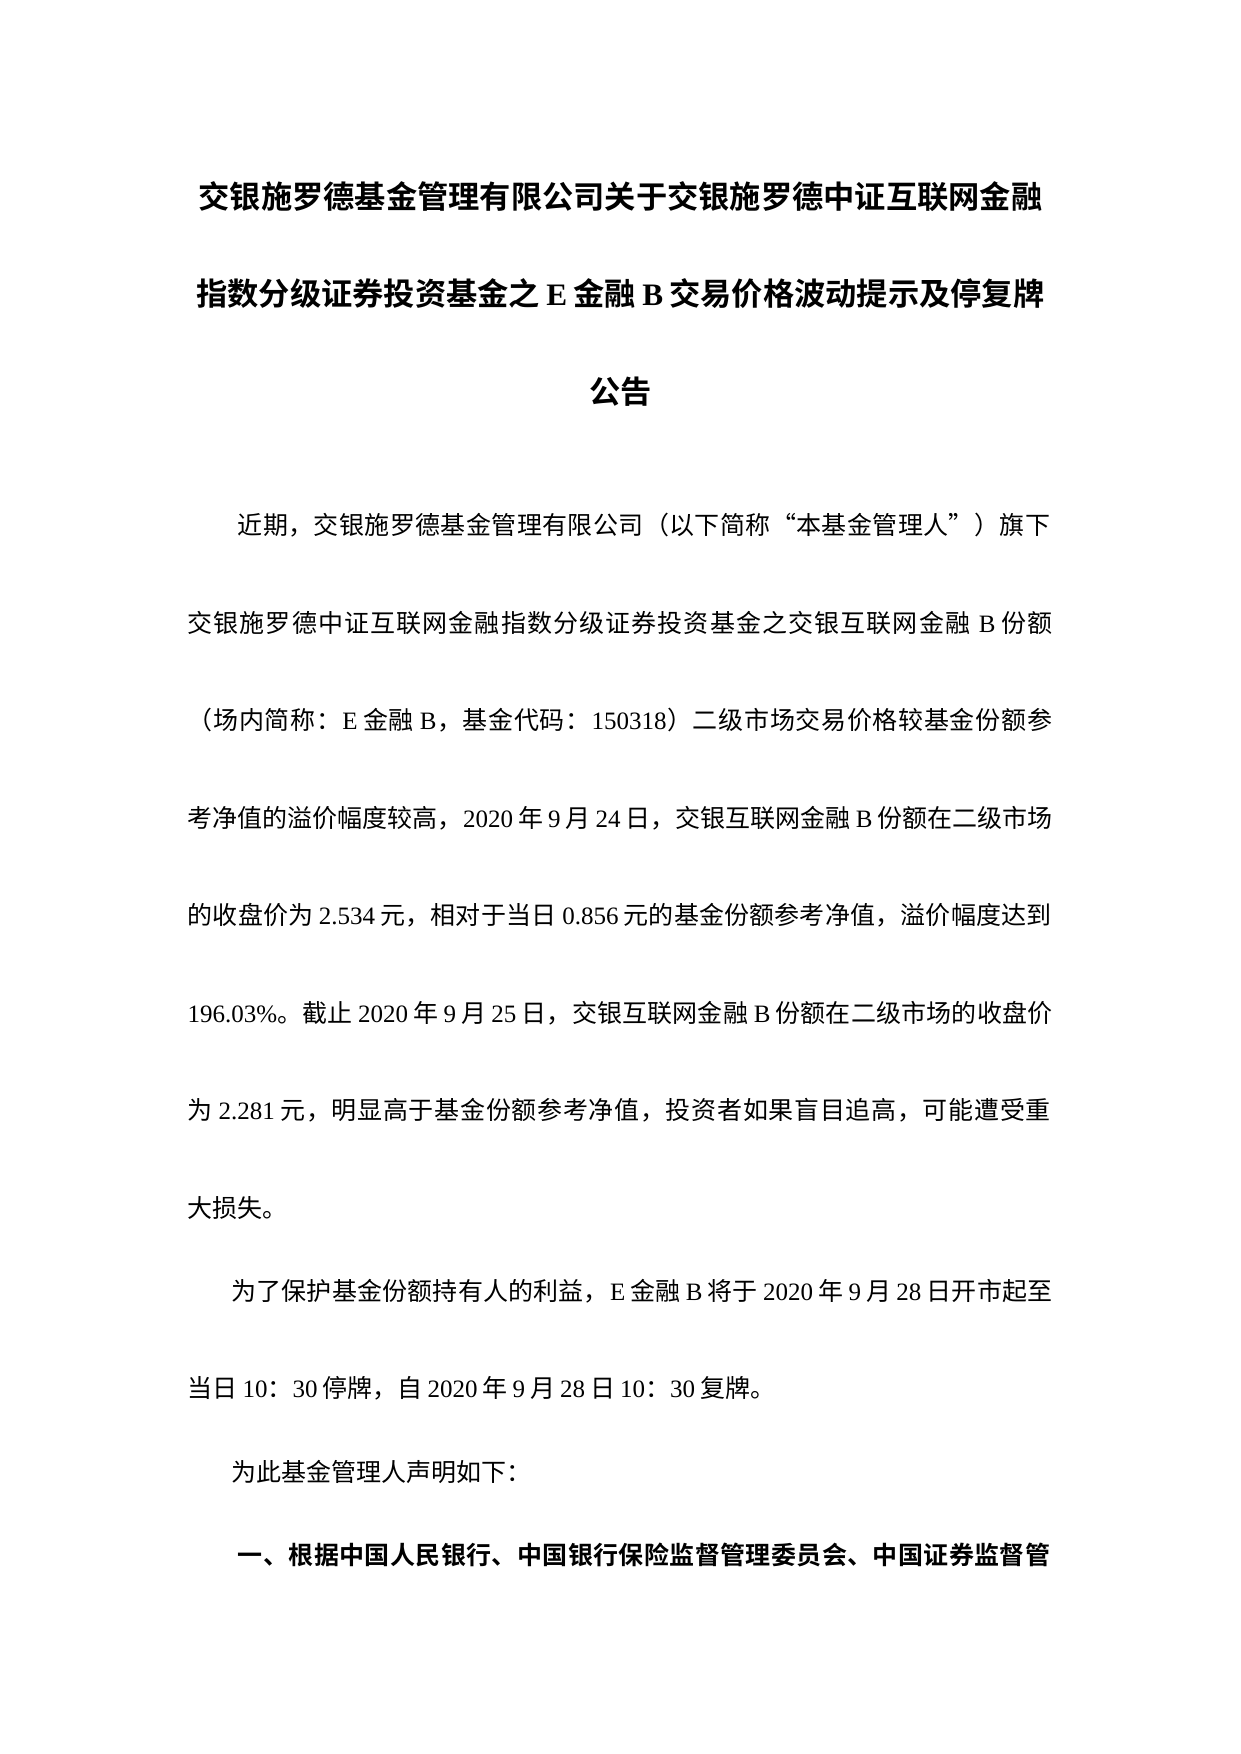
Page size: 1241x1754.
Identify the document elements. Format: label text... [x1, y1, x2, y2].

text 为此基金管理人声明如下： [187, 1438, 1053, 1503]
text 交银施罗德基金管理有限公司关于交银施罗德中证互联网金融指数分级证券投资基金之E金融B交易价格波动提示及停复牌公告 [187, 162, 1053, 422]
text 近期，交银施罗德基金管理有限公司（以下简称“本基金管理人”）旗下交银施罗德中证互联网金融指数分级证券投资基金之交银互联网金融B份额（场内简称：E金融B，基金代码：150318）二级市场交易价格较基金份额参考净值的溢价幅度较高，2020年9月24日，交银互联网金融B份额在二级市场的收盘价为2.534元，相对于当日0.856元的基金份额参考净值，溢价幅度达到196.03%。截止2020年9月25日，交银互联网金融B份额在二级市场的收盘价为2.281元，明显高于基金份额参考净值，投资者如果盲目追高，可能遭受重大损失。 [187, 491, 1053, 1239]
text 为了保护基金份额持有人的利益，E金融B将于2020年9月28日开市起至当日10：30停牌，自2020年9月28日10：30复牌。 [187, 1257, 1053, 1419]
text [187, 1521, 1053, 1586]
